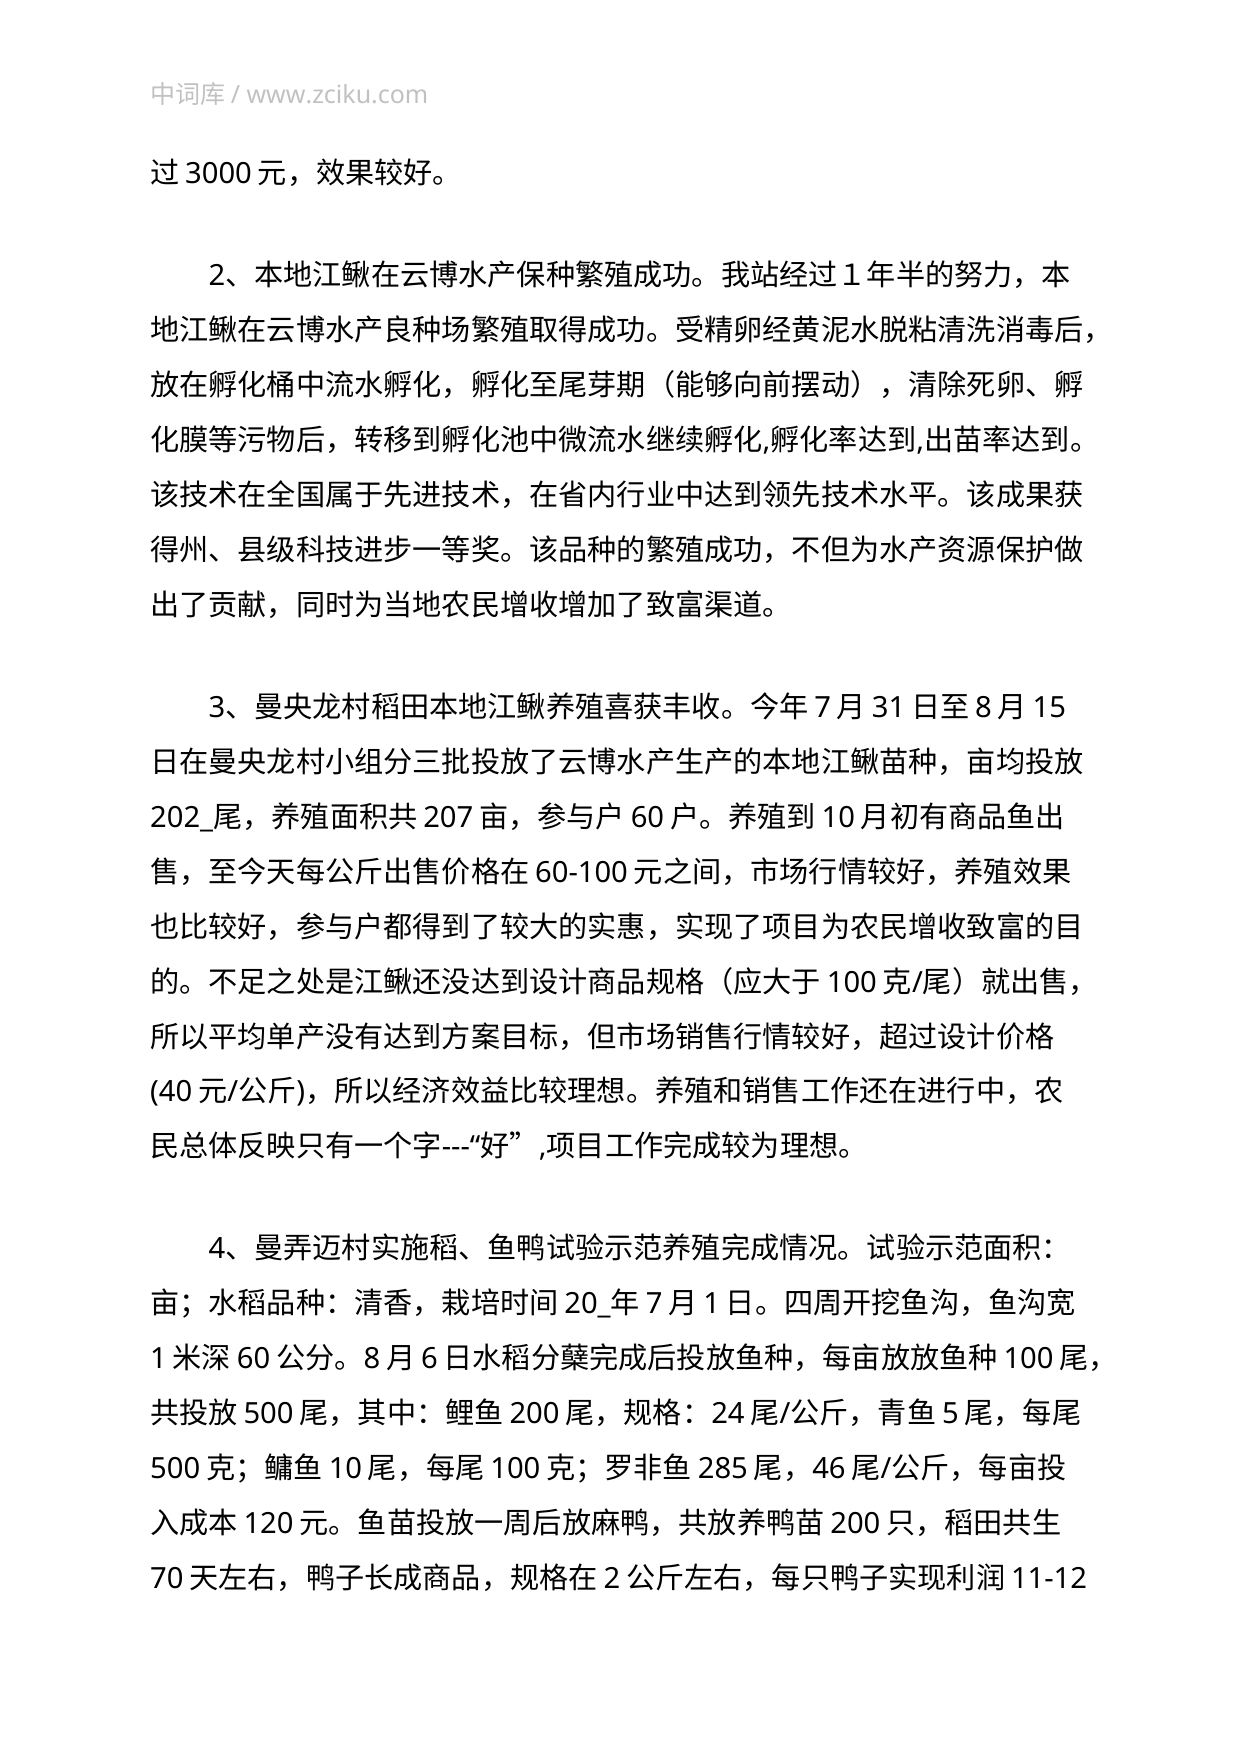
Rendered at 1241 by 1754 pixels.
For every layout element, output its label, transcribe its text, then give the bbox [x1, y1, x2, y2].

text 3、曼央龙村稻田本地江鳅养殖喜获丰收。今年7月31日至8月15日在曼央龙村小组分三批投放了云博水产生产的本地江鳅苗种，亩均投放202_尾，养殖面积共207亩，参与户60户。养殖到10月初有商品鱼出售，至今天每公斤出售价格在60-100元之间，市场行情较好，养殖效果也比较好，参与户都得到了较大的实惠，实现了项目为农民增收致富的目的。不足之处是江鳅还没达到设计商品规格（应大于100克/尾）就出售，所以平均单产没有达到方案目标，但市场销售行情较好，超过设计价格(40元/公斤)，所以经济效益比较理想。养殖和销售工作还在进行中，农民总体反映只有一个字---“好”,项目工作完成较为理想。 [150, 683, 1090, 1165]
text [150, 150, 1090, 192]
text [150, 1225, 1090, 1597]
text 2、本地江鳅在云博水产保种繁殖成功。我站经过１年半的努力，本地江鳅在云博水产良种场繁殖取得成功。受精卵经黄泥水脱粘清洗消毒后，放在孵化桶中流水孵化，孵化至尾芽期（能够向前摆动），清除死卵、孵化膜等污物后，转移到孵化池中微流水继续孵化,孵化率达到,出苗率达到。该技术在全国属于先进技术，在省内行业中达到领先技术水平。该成果获得州、县级科技进步一等奖。该品种的繁殖成功，不但为水产资源保护做出了贡献，同时为当地农民增收增加了致富渠道。 [150, 252, 1090, 624]
